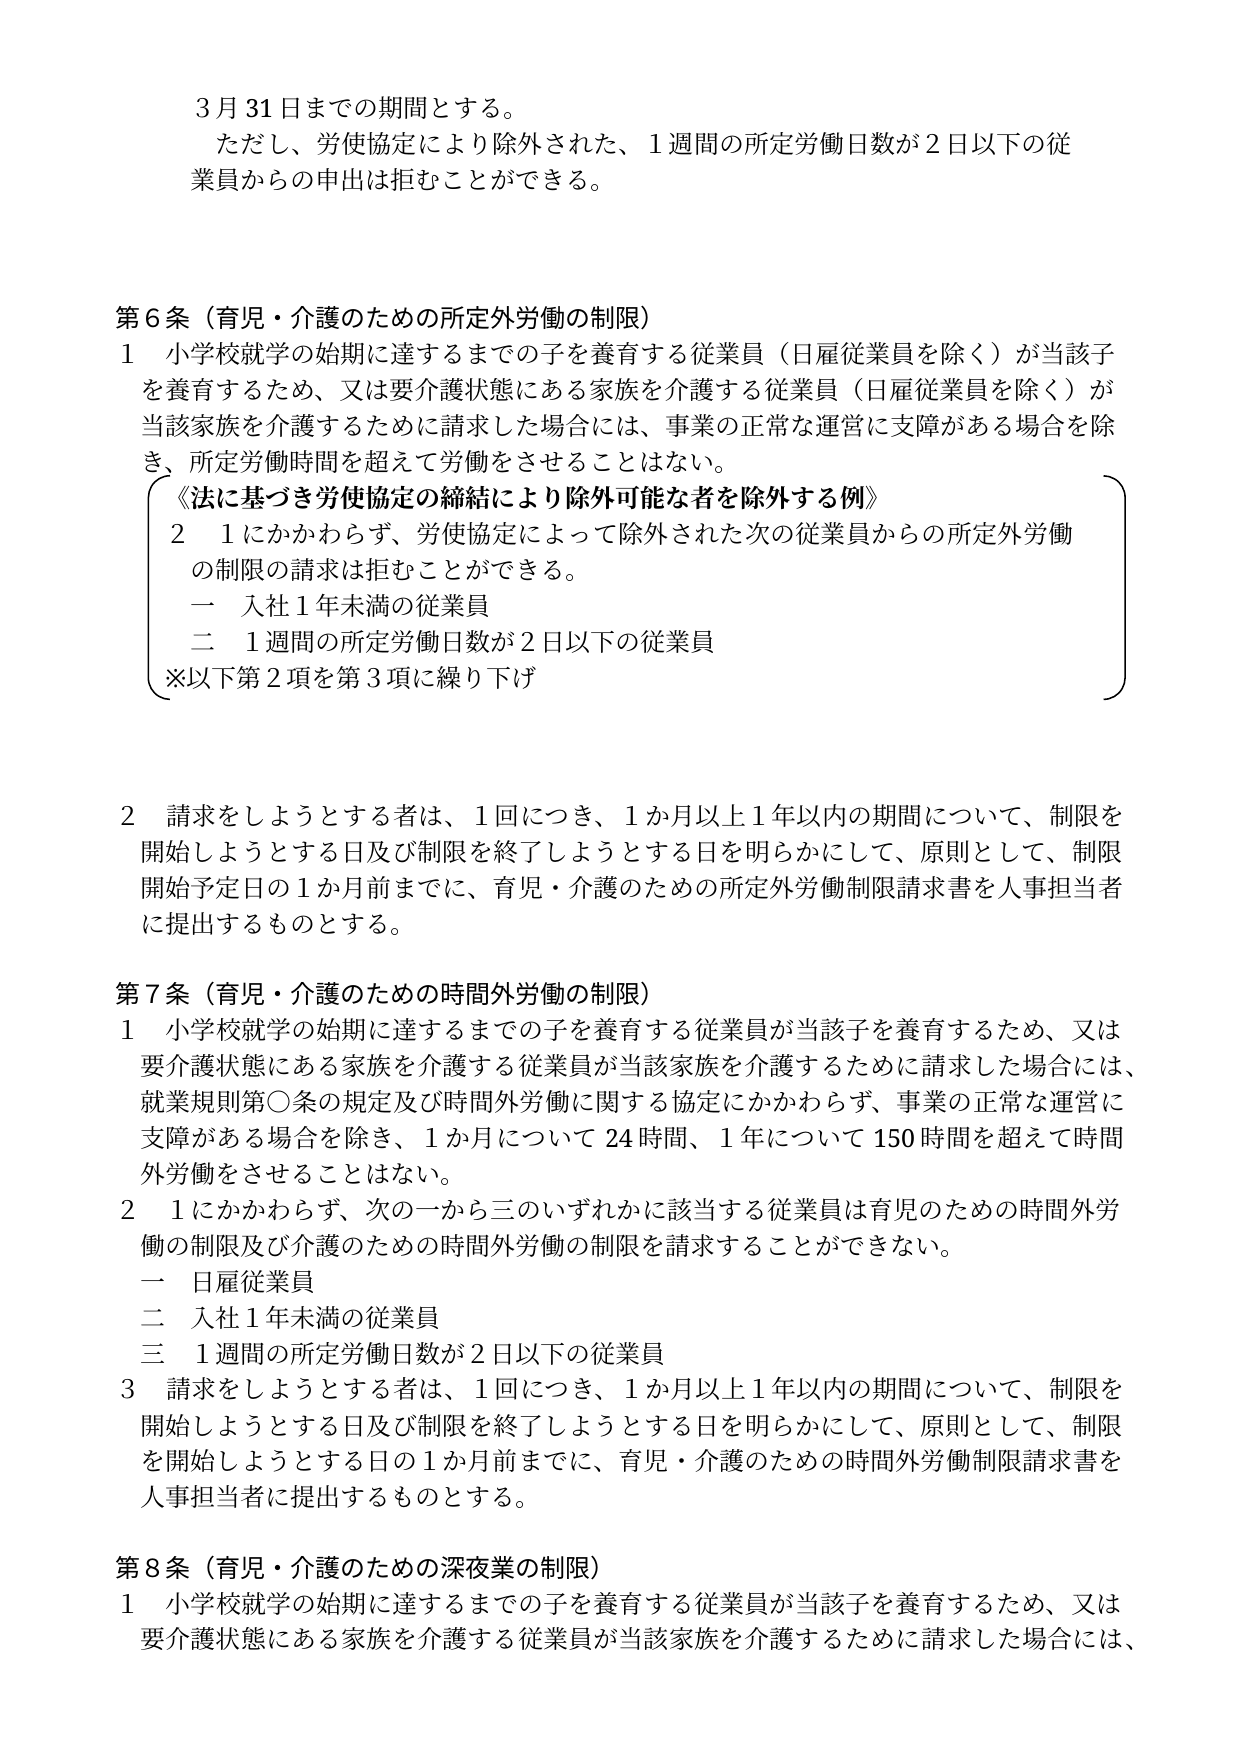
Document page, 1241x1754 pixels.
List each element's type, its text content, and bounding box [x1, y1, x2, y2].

text １ 小学校就学の始期に達するまでの子を養育する従業員が当該子を養育するため、又は要介護状態にある家族を介護する従業員が当該家族を介護するために請求した場合には、就業規則第○条の規定及び時間外労働に関する協定にかかわらず、事業の正常な運営に支障がある場合を除き、１か月について24時間、１年について150時間を超えて時間外労働をさせることはない。 [115, 1011, 1125, 1191]
text ただし、労使協定により除外された、１週間の所定労働日数が２日以下の従業員からの申出は拒むことができる。 [165, 125, 1075, 197]
text 二 １週間の所定労働日数が２日以下の従業員 [165, 622, 1075, 658]
text ２ 請求をしようとする者は、１回につき、１か月以上１年以内の期間について、制限を開始しようとする日及び制限を終了しようとする日を明らかにして、原則として、制限開始予定日の１か月前までに、育児・介護のための所定外労働制限請求書を人事担当者に提出するものとする。 [115, 797, 1125, 940]
text 《法に基づき労使協定の締結により除外可能な者を除外する例》 [165, 479, 1075, 515]
text 第６条（育児・介護のための所定外労働の制限） [115, 299, 1125, 335]
text ３ 請求をしようとする者は、１回につき、１か月以上１年以内の期間について、制限を開始しようとする日及び制限を終了しようとする日を明らかにして、原則として、制限を開始しようとする日の１か月前までに、育児・介護のための時間外労働制限請求書を人事担当者に提出するものとする。 [115, 1370, 1125, 1514]
text ２ １にかかわらず、労使協定によって除外された次の従業員からの所定外労働の制限の請求は拒むことができる。 [165, 515, 1075, 587]
text 一 入社１年未満の従業員 [165, 587, 1075, 622]
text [115, 1584, 1125, 1656]
text 第８条（育児・介護のための深夜業の制限） [115, 1548, 1125, 1584]
text ２ １にかかわらず、次の一から三のいずれかに該当する従業員は育児のための時間外労働の制限及び介護のための時間外労働の制限を請求することができない。 [115, 1191, 1125, 1262]
text 第７条（育児・介護のための時間外労働の制限） [115, 974, 1125, 1011]
text 二 入社１年未満の従業員 [140, 1298, 1125, 1334]
text 一 日雇従業員 [140, 1262, 1125, 1298]
text １ 小学校就学の始期に達するまでの子を養育する従業員（日雇従業員を除く）が当該子を養育するため、又は要介護状態にある家族を介護する従業員（日雇従業員を除く）が当該家族を介護するために請求した場合には、事業の正常な運営に支障がある場合を除き、所定労働時間を超えて労働をさせることはない。 [115, 335, 1125, 479]
text ※以下第２項を第３項に繰り下げ [165, 658, 1075, 694]
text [165, 89, 1075, 125]
text 三 １週間の所定労働日数が２日以下の従業員 [140, 1334, 1125, 1370]
